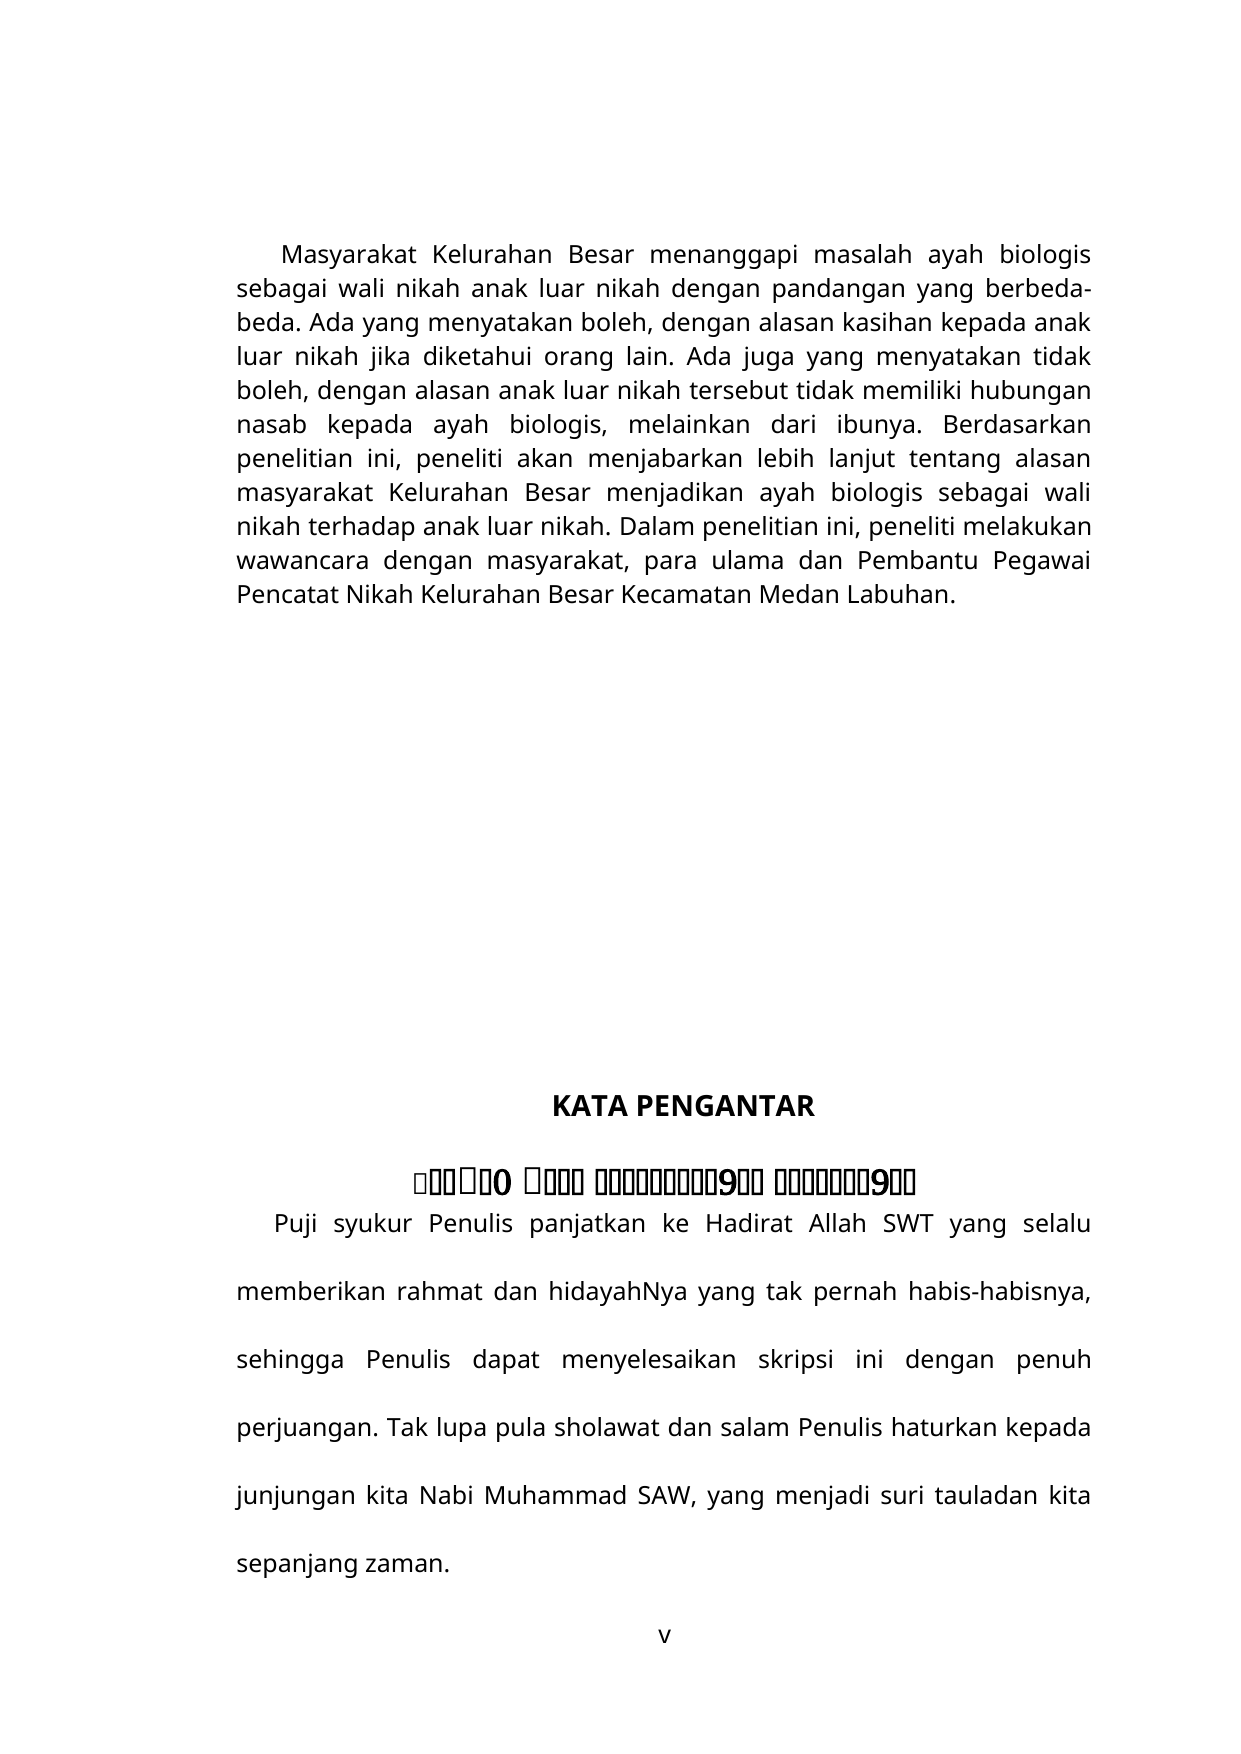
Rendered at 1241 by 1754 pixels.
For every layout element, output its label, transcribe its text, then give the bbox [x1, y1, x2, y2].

text Masyarakat Kelurahan Besar menanggapi masalah ayah biologis sebagai wali nikah anak luar nikah dengan pandangan yang berbeda-beda. Ada yang menyatakan boleh, dengan alasan kasihan kepada anak luar nikah jika diketahui orang lain. Ada juga yang menyatakan tidak boleh, dengan alasan anak luar nikah tersebut tidak memiliki hubungan nasab kepada ayah biologis, melainkan dari ibunya. Berdasarkan penelitian ini, peneliti akan menjabarkan lebih lanjut tentang alasan masyarakat Kelurahan Besar menjadikan ayah biologis sebagai wali nikah terhadap anak luar nikah. Dalam penelitian ini, peneliti melakukan wawancara dengan masyarakat, para ulama dan Pembantu Pegawai Pencatat Nikah Kelurahan Besar Kecamatan Medan Labuhan. [236, 236, 1092, 611]
text Puji syukur Penulis panjatkan ke Hadirat Allah SWT yang selalu memberikan rahmat dan hidayahNya yang tak pernah habis-habisnya, sehingga Penulis dapat menyelesaikan skripsi ini dengan penuh perjuangan. Tak lupa pula sholawat dan salam Penulis haturkan kepada junjungan kita Nabi Muhammad SAW, yang menjadi suri tauladan kita sepanjang zaman. [236, 1205, 1092, 1580]
text KATA PENGANTAR [236, 1085, 1092, 1125]
text   [236, 1154, 1092, 1205]
